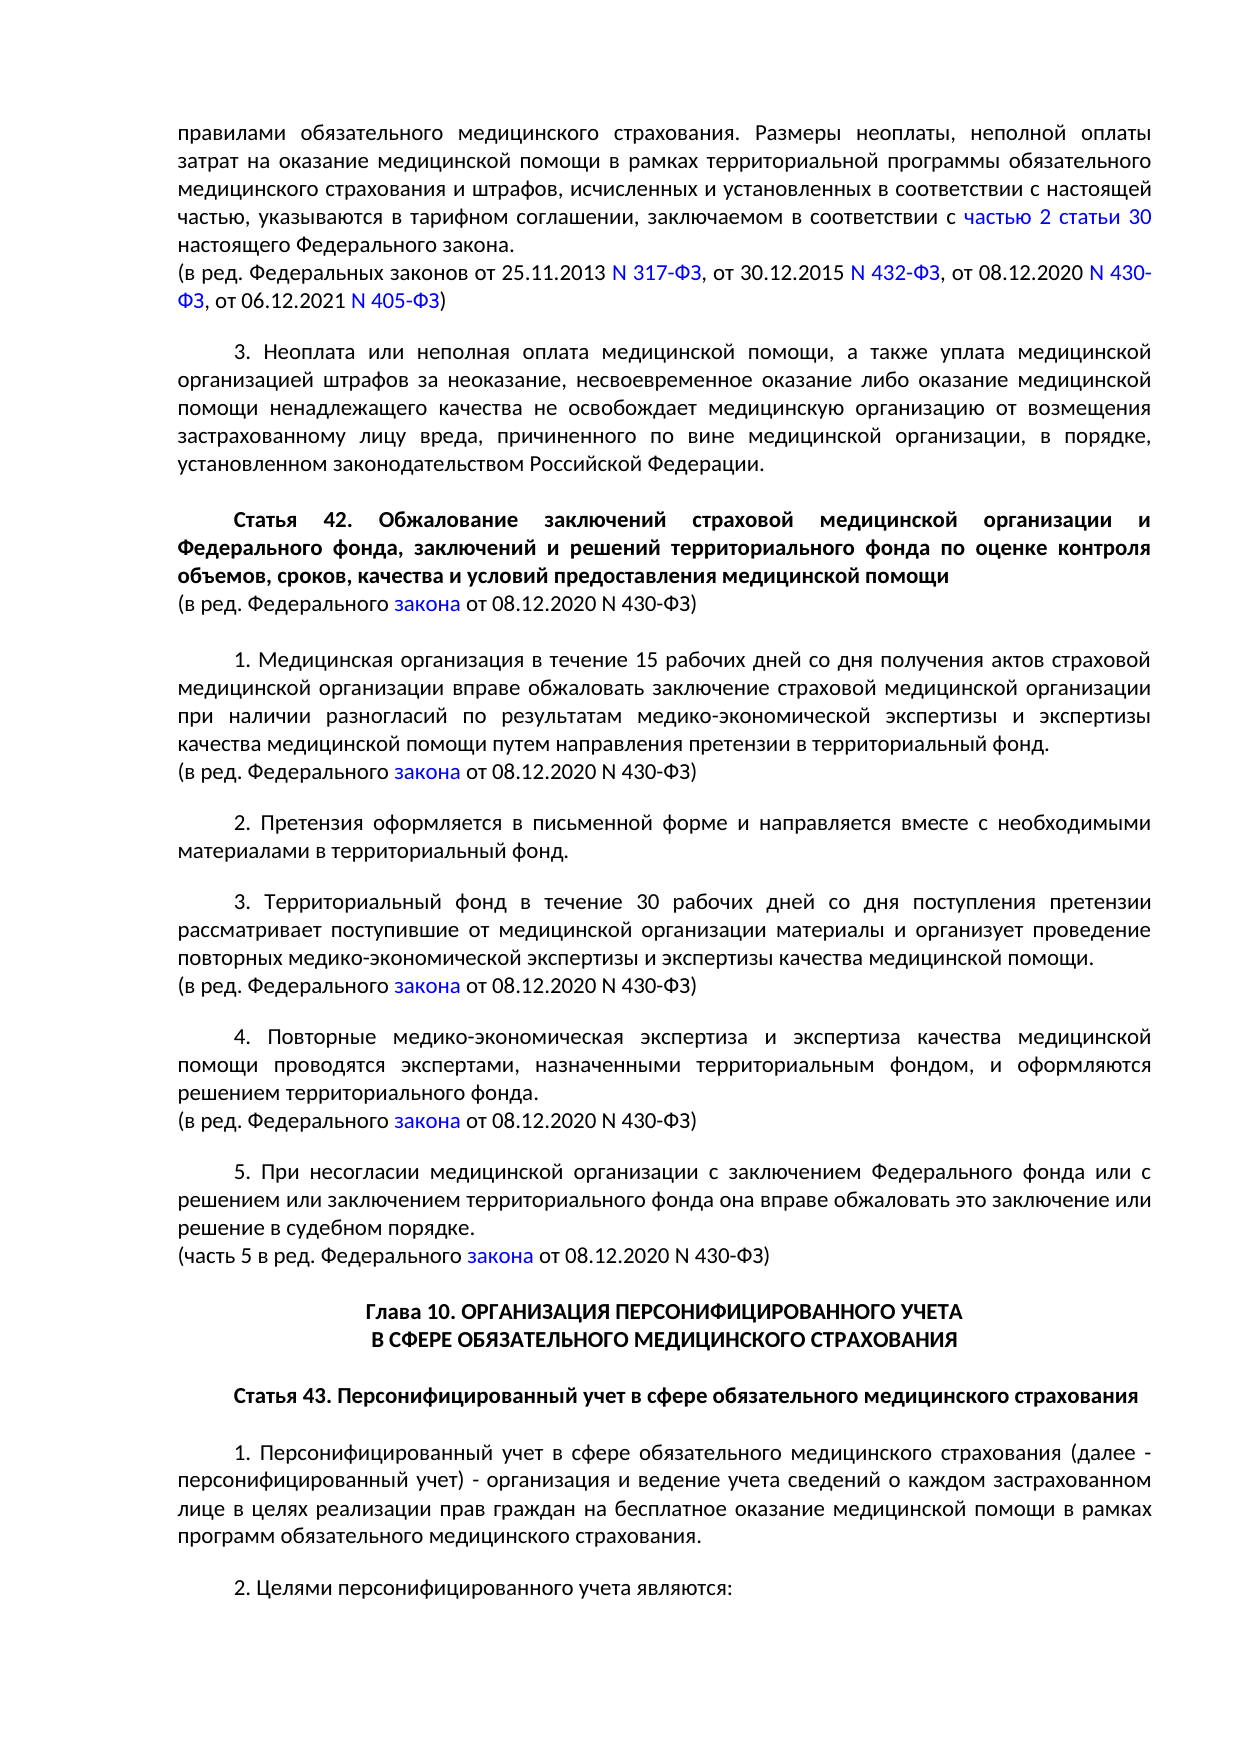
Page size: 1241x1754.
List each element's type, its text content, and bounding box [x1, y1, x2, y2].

title Статья 43. Персонифицированный учет в сфере обязательного медицинского страхования [177, 1382, 1152, 1409]
text 5. При несогласии медицинской организации с заключением Федерального фонда или с решением или заключением территориального фонда она вправе обжаловать это заключение или решение в судебном порядке. [177, 1157, 1152, 1241]
title Статья 42. Обжалование заключений страховой медицинской организации и Федерального фонда, заключений и решений территориального фонда по оценке контроля объемов, сроков, качества и условий предоставления медицинской помощи [177, 505, 1152, 589]
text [177, 118, 1152, 258]
text (в ред. Федерального закона от 08.12.2020 N 430-ФЗ) [177, 971, 1152, 999]
text 2. Претензия оформляется в письменной форме и направляется вместе с необходимыми материалами в территориальный фонд. [177, 808, 1152, 864]
text 1. Персонифицированный учет в сфере обязательного медицинского страхования (далее - персонифицированный учет) - организация и ведение учета сведений о каждом застрахованном лице в целях реализации прав граждан на бесплатное оказание медицинской помощи в рамках программ обязательного медицинского страхования. [177, 1438, 1152, 1550]
text (в ред. Федерального закона от 08.12.2020 N 430-ФЗ) [177, 1106, 1152, 1134]
text (в ред. Федерального закона от 08.12.2020 N 430-ФЗ) [177, 589, 1152, 617]
text 1. Медицинская организация в течение 15 рабочих дней со дня получения актов страховой медицинской организации вправе обжаловать заключение страховой медицинской организации при наличии разногласий по результатам медико-экономической экспертизы и экспертизы качества медицинской помощи путем направления претензии в территориальный фонд. [177, 645, 1152, 757]
text (в ред. Федерального закона от 08.12.2020 N 430-ФЗ) [177, 757, 1152, 786]
text (часть 5 в ред. Федерального закона от 08.12.2020 N 430-ФЗ) [177, 1241, 1152, 1269]
text (в ред. Федеральных законов от 25.11.2013 N 317-ФЗ, от 30.12.2015 N 432-ФЗ, от 08.12.2020 N 430-ФЗ, от 06.12.2021 N 405-ФЗ) [177, 258, 1152, 314]
text 3. Неоплата или неполная оплата медицинской помощи, а также уплата медицинской организацией штрафов за неоказание, несвоевременное оказание либо оказание медицинской помощи ненадлежащего качества не освобождает медицинскую организацию от возмещения застрахованному лицу вреда, причиненного по вине медицинской организации, в порядке, установленном законодательством Российской Федерации. [177, 337, 1152, 477]
text 2. Целями персонифицированного учета являются: [177, 1573, 1152, 1601]
text 3. Территориальный фонд в течение 30 рабочих дней со дня поступления претензии рассматривает поступившие от медицинской организации материалы и организует проведение повторных медико-экономической экспертизы и экспертизы качества медицинской помощи. [177, 887, 1152, 971]
title Глава 10. ОРГАНИЗАЦИЯ ПЕРСОНИФИЦИРОВАННОГО УЧЕТА [177, 1297, 1152, 1326]
title В СФЕРЕ ОБЯЗАТЕЛЬНОГО МЕДИЦИНСКОГО СТРАХОВАНИЯ [177, 1326, 1152, 1353]
text 4. Повторные медико-экономическая экспертиза и экспертиза качества медицинской помощи проводятся экспертами, назначенными территориальным фондом, и оформляются решением территориального фонда. [177, 1022, 1152, 1106]
